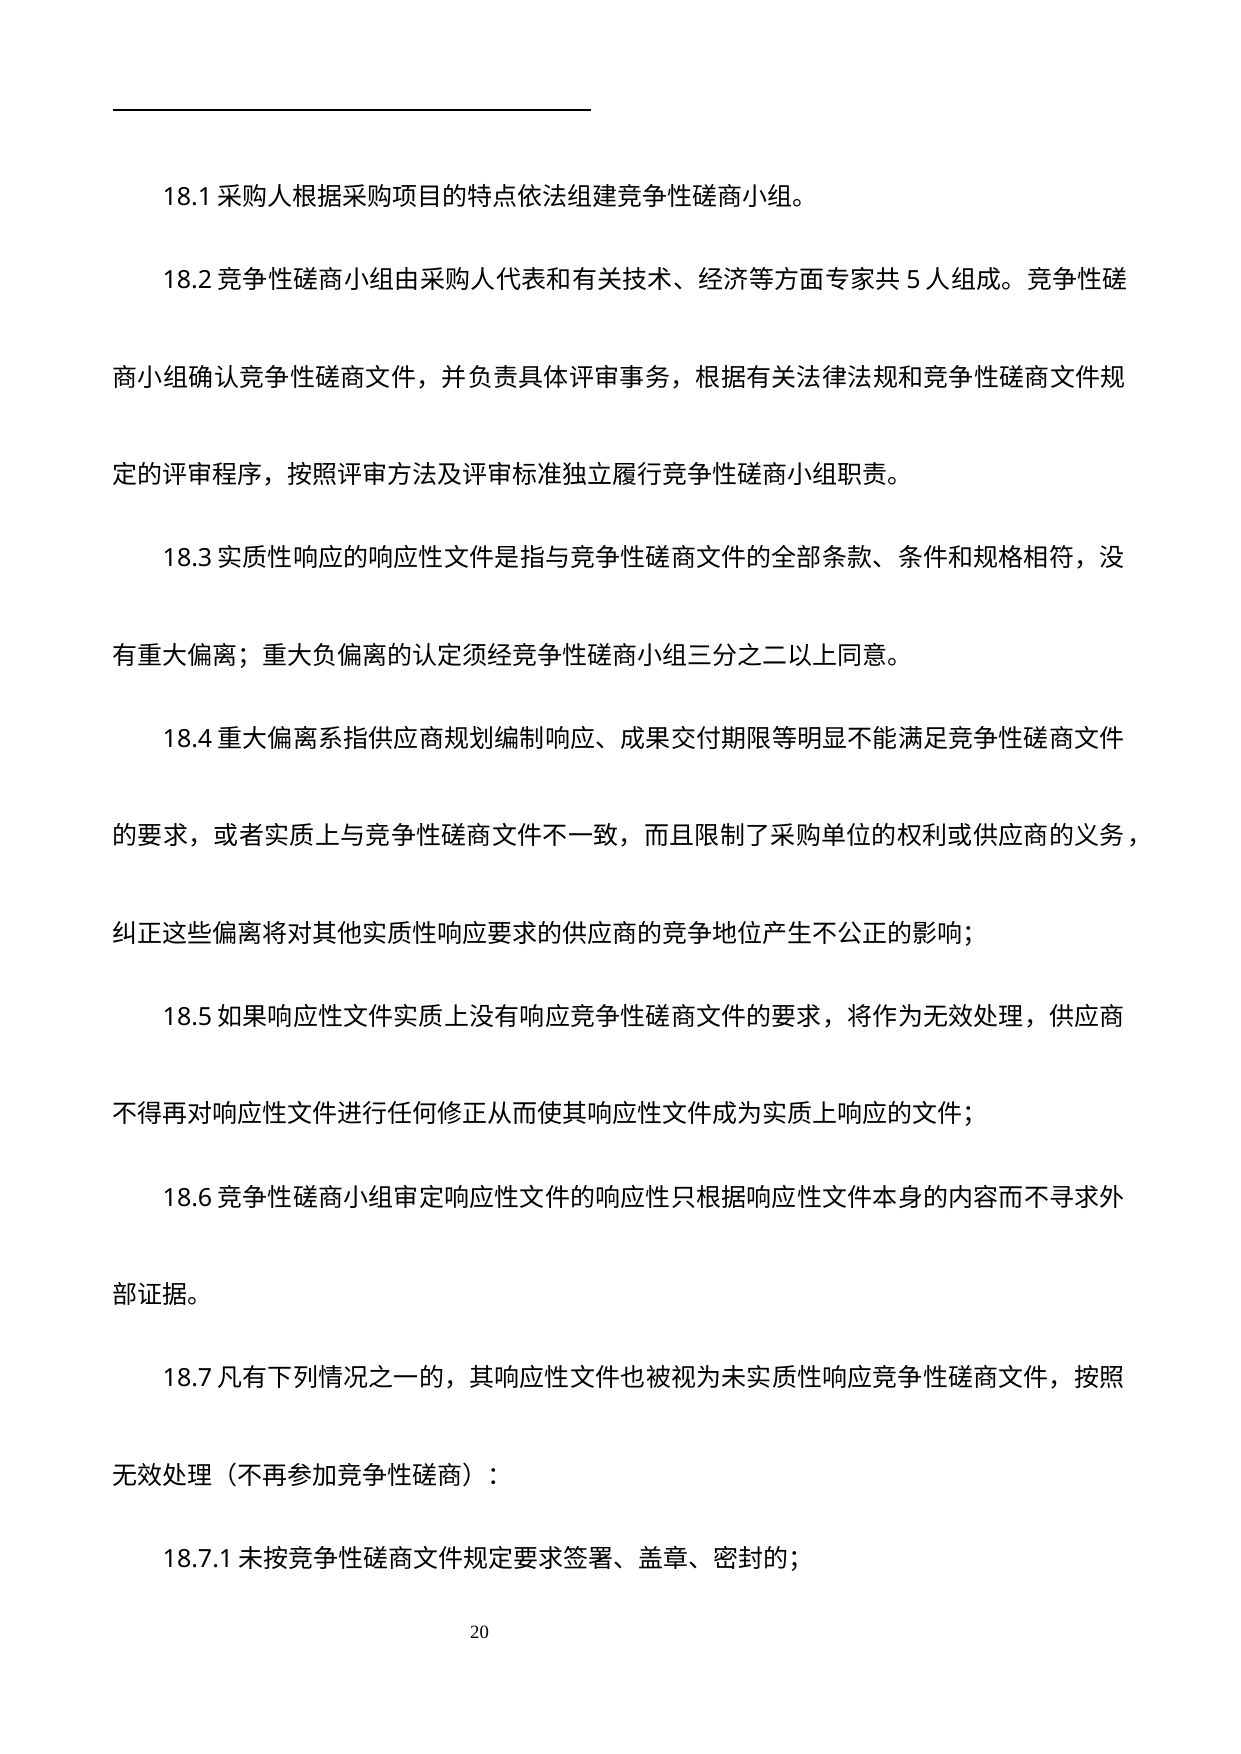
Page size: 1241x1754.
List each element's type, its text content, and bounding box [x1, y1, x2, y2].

text 18.2竞争性磋商小组由采购人代表和有关技术、经济等方面专家共5人组成。竞争性磋商小组确认竞争性磋商文件，并负责具体评审事务，根据有关法律法规和竞争性磋商文件规定的评审程序，按照评审方法及评审标准独立履行竞争性磋商小组职责。 [112, 245, 1128, 505]
text 18.3实质性响应的响应性文件是指与竞争性磋商文件的全部条款、条件和规格相符，没有重大偏离；重大负偏离的认定须经竞争性磋商小组三分之二以上同意。 [112, 523, 1128, 686]
text 18.4重大偏离系指供应商规划编制响应、成果交付期限等明显不能满足竞争性磋商文件的要求，或者实质上与竞争性磋商文件不一致，而且限制了采购单位的权利或供应商的义务，纠正这些偏离将对其他实质性响应要求的供应商的竞争地位产生不公正的影响； [112, 704, 1128, 964]
text 18.1采购人根据采购项目的特点依法组建竞争性磋商小组。 [112, 162, 1128, 227]
text 18.6竞争性磋商小组审定响应性文件的响应性只根据响应性文件本身的内容而不寻求外部证据。 [112, 1163, 1128, 1325]
text 18.5如果响应性文件实质上没有响应竞争性磋商文件的要求，将作为无效处理，供应商不得再对响应性文件进行任何修正从而使其响应性文件成为实质上响应的文件； [112, 982, 1128, 1144]
text 18.7.1未按竞争性磋商文件规定要求签署、盖章、密封的； [112, 1524, 1128, 1589]
text 18.7凡有下列情况之一的，其响应性文件也被视为未实质性响应竞争性磋商文件，按照无效处理（不再参加竞争性磋商）： [112, 1343, 1128, 1506]
